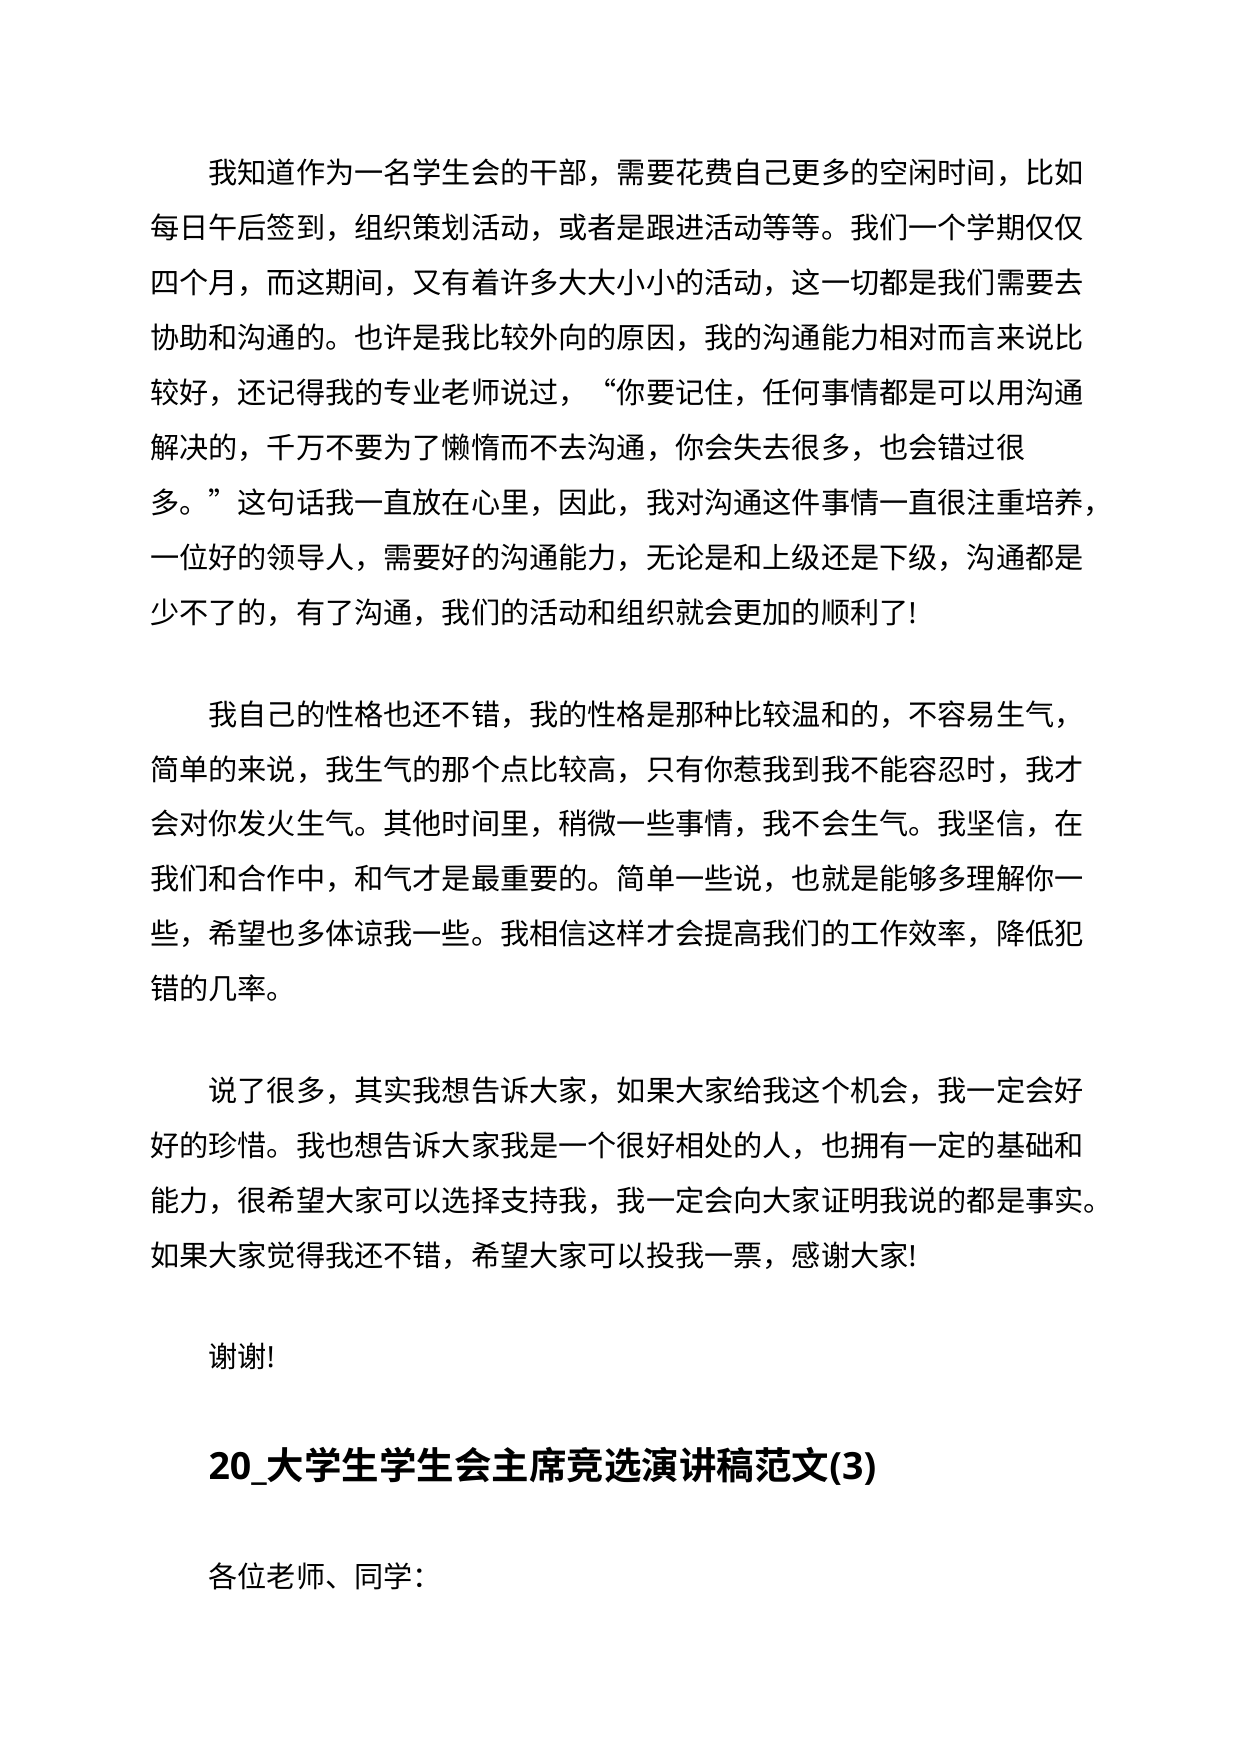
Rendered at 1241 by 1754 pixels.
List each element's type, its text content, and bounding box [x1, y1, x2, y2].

text 谢谢! [150, 1334, 1090, 1376]
text 我知道作为一名学生会的干部，需要花费自己更多的空闲时间，比如每日午后签到，组织策划活动，或者是跟进活动等等。我们一个学期仅仅四个月，而这期间，又有着许多大大小小的活动，这一切都是我们需要去协助和沟通的。也许是我比较外向的原因，我的沟通能力相对而言来说比较好，还记得我的专业老师说过，“你要记住，任何事情都是可以用沟通解决的，千万不要为了懒惰而不去沟通，你会失去很多，也会错过很多。”这句话我一直放在心里，因此，我对沟通这件事情一直很注重培养，一位好的领导人，需要好的沟通能力，无论是和上级还是下级，沟通都是少不了的，有了沟通，我们的活动和组织就会更加的顺利了! [150, 150, 1090, 632]
text 20_大学生学生会主席竞选演讲稿范文(3) [150, 1436, 1090, 1491]
text 说了很多，其实我想告诉大家，如果大家给我这个机会，我一定会好好的珍惜。我也想告诉大家我是一个很好相处的人，也拥有一定的基础和能力，很希望大家可以选择支持我，我一定会向大家证明我说的都是事实。如果大家觉得我还不错，希望大家可以投我一票，感谢大家! [150, 1067, 1090, 1274]
text 我自己的性格也还不错，我的性格是那种比较温和的，不容易生气，简单的来说，我生气的那个点比较高，只有你惹我到我不能容忍时，我才会对你发火生气。其他时间里，稍微一些事情，我不会生气。我坚信，在我们和合作中，和气才是最重要的。简单一些说，也就是能够多理解你一些，希望也多体谅我一些。我相信这样才会提高我们的工作效率，降低犯错的几率。 [150, 691, 1090, 1008]
text 各位老师、同学： [150, 1554, 1090, 1596]
